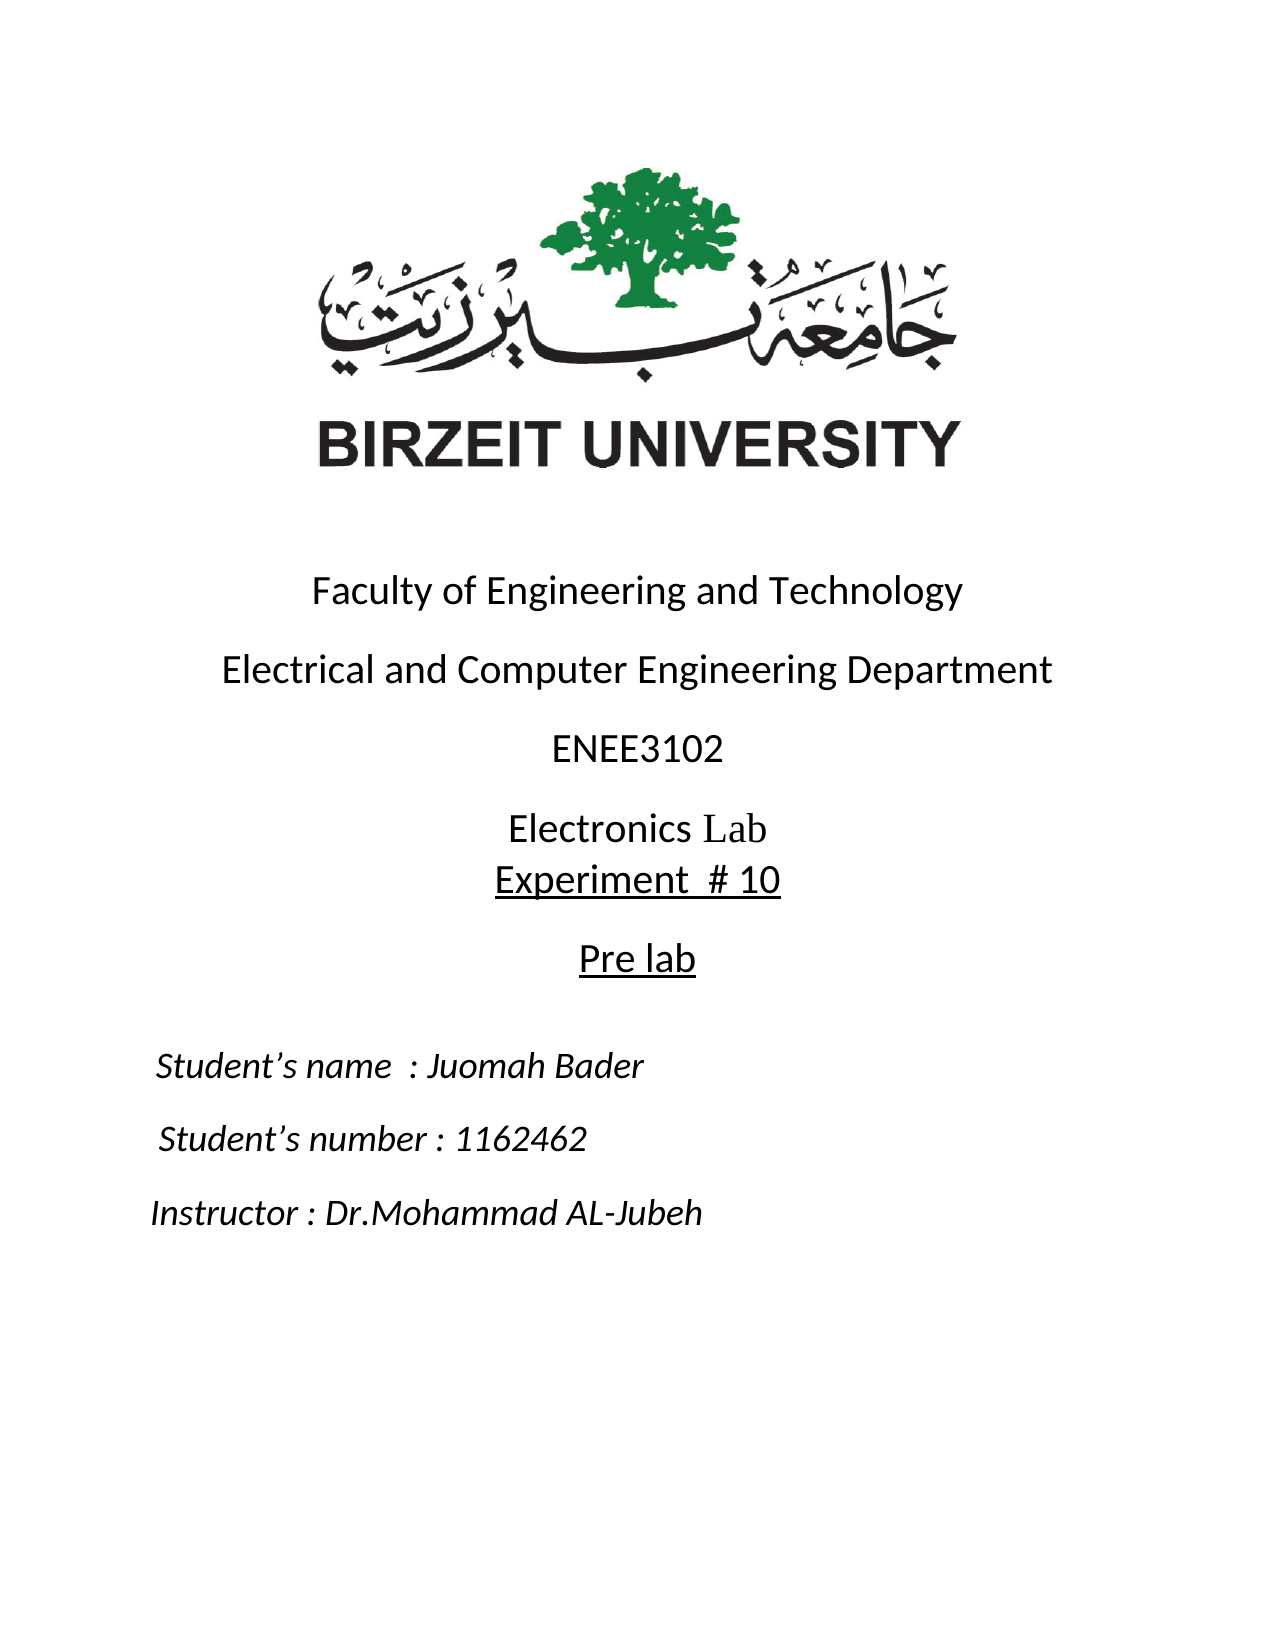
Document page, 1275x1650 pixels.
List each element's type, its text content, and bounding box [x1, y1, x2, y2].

text Faculty of Engineering and Technology [150, 564, 1125, 615]
text Electronics Lab [150, 802, 1125, 853]
text ENEE3102 [150, 722, 1125, 773]
text Pre lab [150, 932, 1125, 983]
picture [269, 150, 1006, 486]
text Experiment # 10 [150, 853, 1125, 903]
text Electrical and Computer Engineering Department [150, 643, 1125, 694]
text Student’s number : 1162462 [150, 1115, 1125, 1161]
text Instructor : Dr.Mohammad AL-Jubeh [150, 1189, 1125, 1234]
text Student’s name : Juomah Bader [150, 1042, 1125, 1087]
